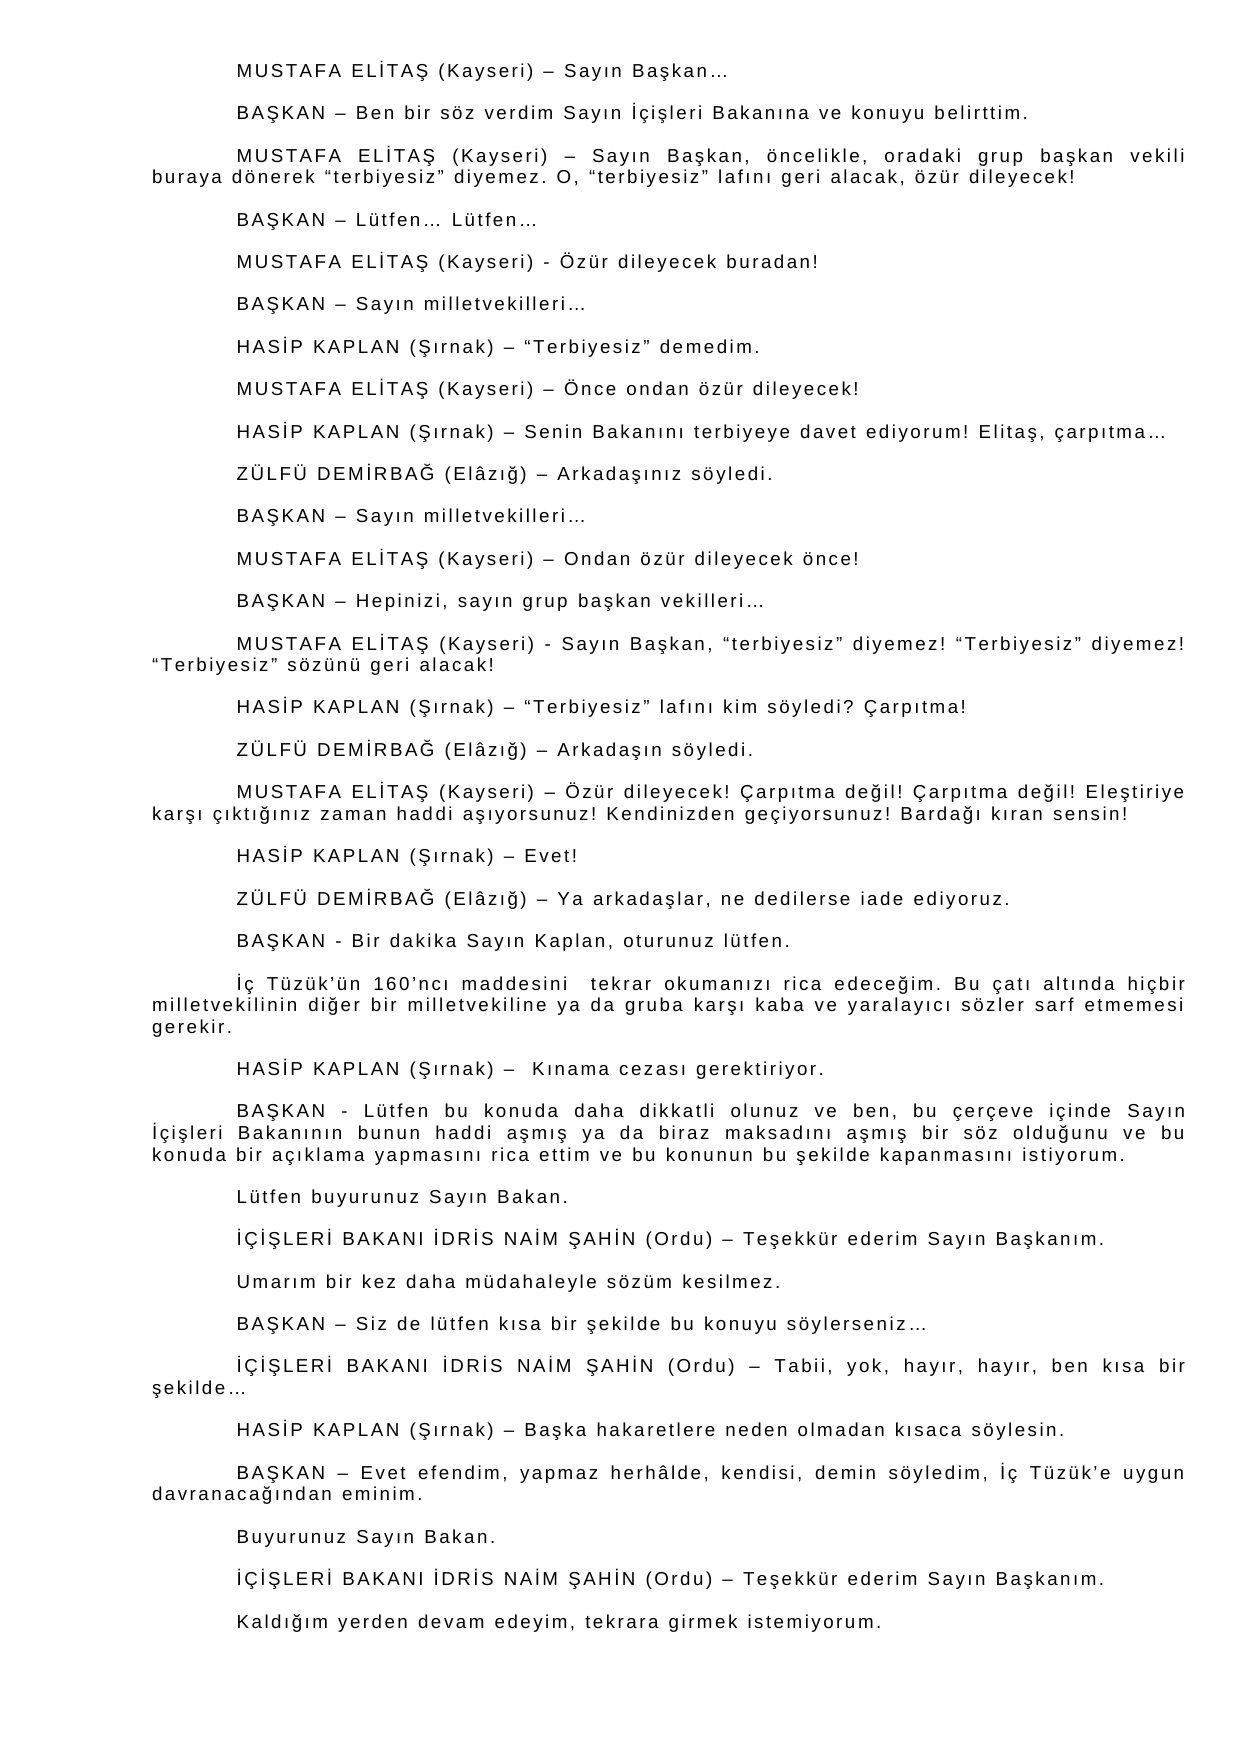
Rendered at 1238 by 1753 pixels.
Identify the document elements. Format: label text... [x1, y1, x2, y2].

text BAŞKAN - Lütfen bu konuda daha dikkatli olunuz ve ben, bu çerçeve içinde Sayın İçişleri Bakanının bunun haddi aşmış ya da biraz maksadını aşmış bir söz olduğunu ve bu konuda bir açıklama yapmasını rica ettim ve bu konunun bu şekilde kapanmasını istiyorum. [152, 1100, 1186, 1165]
text Kaldığım yerden devam edeyim, tekrara girmek istemiyorum. [152, 1610, 1186, 1632]
text MUSTAFA ELİTAŞ (Kayseri) – Ondan özür dileyecek önce! [152, 548, 1186, 569]
text BAŞKAN – Sayın milletvekilleri… [152, 505, 1186, 527]
text HASİP KAPLAN (Şırnak) – Evet! [152, 845, 1186, 867]
text İç Tüzük’ün 160’ncı maddesini tekrar okumanızı rica edeceğim. Bu çatı altında hiçbir milletvekilinin diğer bir milletvekiline ya da gruba karşı kaba ve yaralayıcı sözler sarf etmemesi gerekir. [152, 972, 1186, 1037]
text Lütfen buyurunuz Sayın Bakan. [152, 1186, 1186, 1207]
text MUSTAFA ELİTAŞ (Kayseri) – Sayın Başkan, öncelikle, oradaki grup başkan vekili buraya dönerek “terbiyesiz” diyemez. O, “terbiyesiz” lafını geri alacak, özür dileyecek! [152, 144, 1186, 188]
text BAŞKAN – Ben bir söz verdim Sayın İçişleri Bakanına ve konuyu belirttim. [152, 102, 1186, 124]
text BAŞKAN – Siz de lütfen kısa bir şekilde bu konuyu söylerseniz… [152, 1313, 1186, 1334]
text HASİP KAPLAN (Şırnak) – Kınama cezası gerektiriyor. [152, 1058, 1186, 1079]
text MUSTAFA ELİTAŞ (Kayseri) - Sayın Başkan, “terbiyesiz” diyemez! “Terbiyesiz” diyemez! “Terbiyesiz” sözünü geri alacak! [152, 632, 1186, 676]
text HASİP KAPLAN (Şırnak) – Senin Bakanını terbiyeye davet ediyorum! Elitaş, çarpıtma… [152, 420, 1186, 442]
text ZÜLFÜ DEMİRBAĞ (Elâzığ) – Ya arkadaşlar, ne dedilerse iade ediyoruz. [152, 887, 1186, 909]
text MUSTAFA ELİTAŞ (Kayseri) – Özür dileyecek! Çarpıtma değil! Çarpıtma değil! Eleştiriye karşı çıktığınız zaman haddi aşıyorsunuz! Kendinizden geçiyorsunuz! Bardağı kıran sensin! [152, 781, 1186, 824]
text MUSTAFA ELİTAŞ (Kayseri) - Özür dileyecek buradan! [152, 251, 1186, 272]
text İÇİŞLERİ BAKANI İDRİS NAİM ŞAHİN (Ordu) – Teşekkür ederim Sayın Başkanım. [152, 1568, 1186, 1589]
text BAŞKAN – Hepinizi, sayın grup başkan vekilleri… [152, 590, 1186, 612]
text BAŞKAN - Bir dakika Sayın Kaplan, oturunuz lütfen. [152, 930, 1186, 951]
text BAŞKAN – Lütfen… Lütfen… [152, 208, 1186, 230]
text ZÜLFÜ DEMİRBAĞ (Elâzığ) – Arkadaşınız söyledi. [152, 463, 1186, 484]
text BAŞKAN – Evet efendim, yapmaz herhâlde, kendisi, demin söyledim, İç Tüzük’e uygun davranacağından eminim. [152, 1462, 1186, 1505]
text HASİP KAPLAN (Şırnak) – “Terbiyesiz” demedim. [152, 336, 1186, 357]
text ZÜLFÜ DEMİRBAĞ (Elâzığ) – Arkadaşın söyledi. [152, 739, 1186, 760]
text HASİP KAPLAN (Şırnak) – “Terbiyesiz” lafını kim söyledi? Çarpıtma! [152, 696, 1186, 718]
text BAŞKAN – Sayın milletvekilleri… [152, 293, 1186, 315]
text Umarım bir kez daha müdahaleyle sözüm kesilmez. [152, 1271, 1186, 1292]
text HASİP KAPLAN (Şırnak) – Başka hakaretlere neden olmadan kısaca söylesin. [152, 1419, 1186, 1441]
text İÇİŞLERİ BAKANI İDRİS NAİM ŞAHİN (Ordu) – Teşekkür ederim Sayın Başkanım. [152, 1228, 1186, 1250]
text İÇİŞLERİ BAKANI İDRİS NAİM ŞAHİN (Ordu) – Tabii, yok, hayır, hayır, ben kısa bir şekilde… [152, 1355, 1186, 1398]
text MUSTAFA ELİTAŞ (Kayseri) – Önce ondan özür dileyecek! [152, 378, 1186, 399]
text Buyurunuz Sayın Bakan. [152, 1526, 1186, 1547]
text MUSTAFA ELİTAŞ (Kayseri) – Sayın Başkan… [152, 60, 1186, 81]
